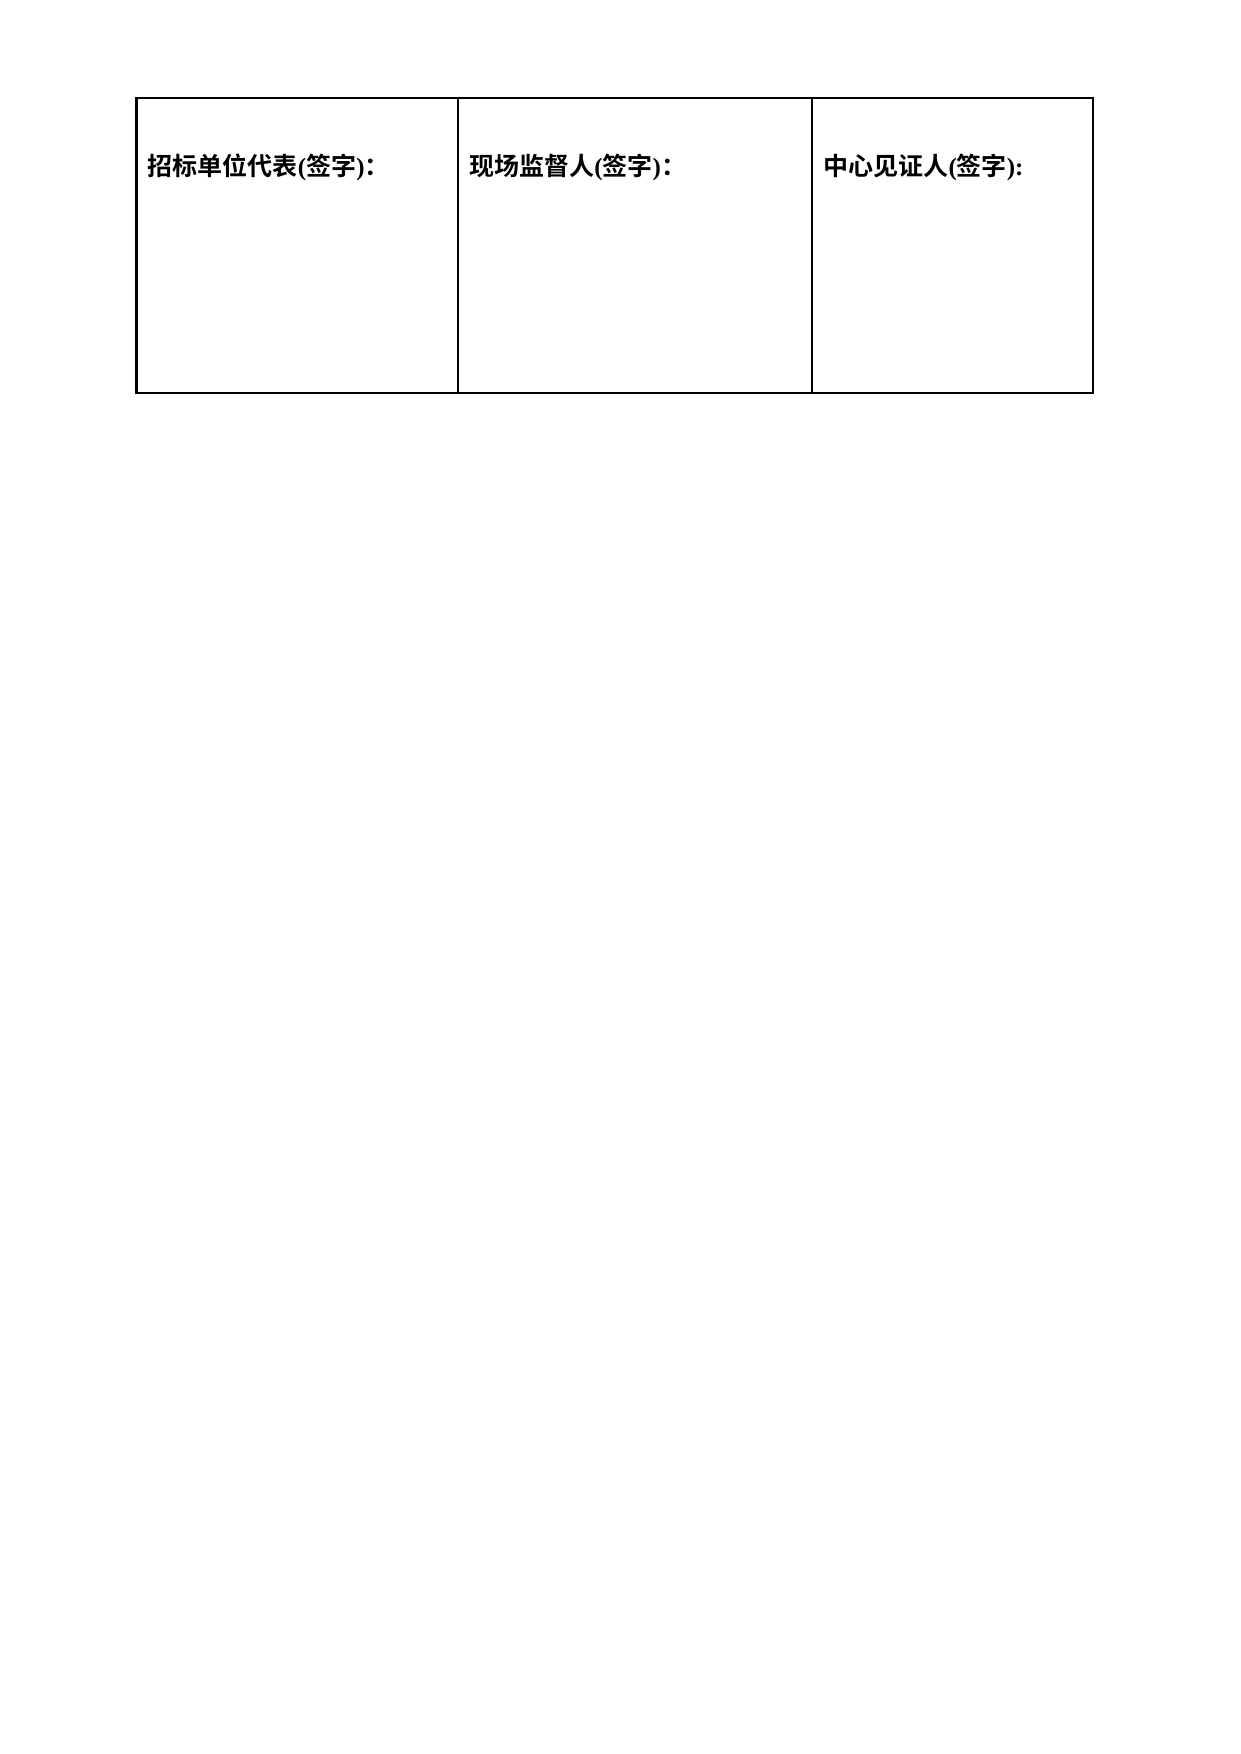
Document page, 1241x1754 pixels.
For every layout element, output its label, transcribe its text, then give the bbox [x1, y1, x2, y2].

table_cell 中心见证人(签字): [813, 99, 1092, 392]
table_cell 招标单位代表(签字)： [138, 99, 457, 392]
table_cell 现场监督人(签字)： [459, 99, 811, 392]
